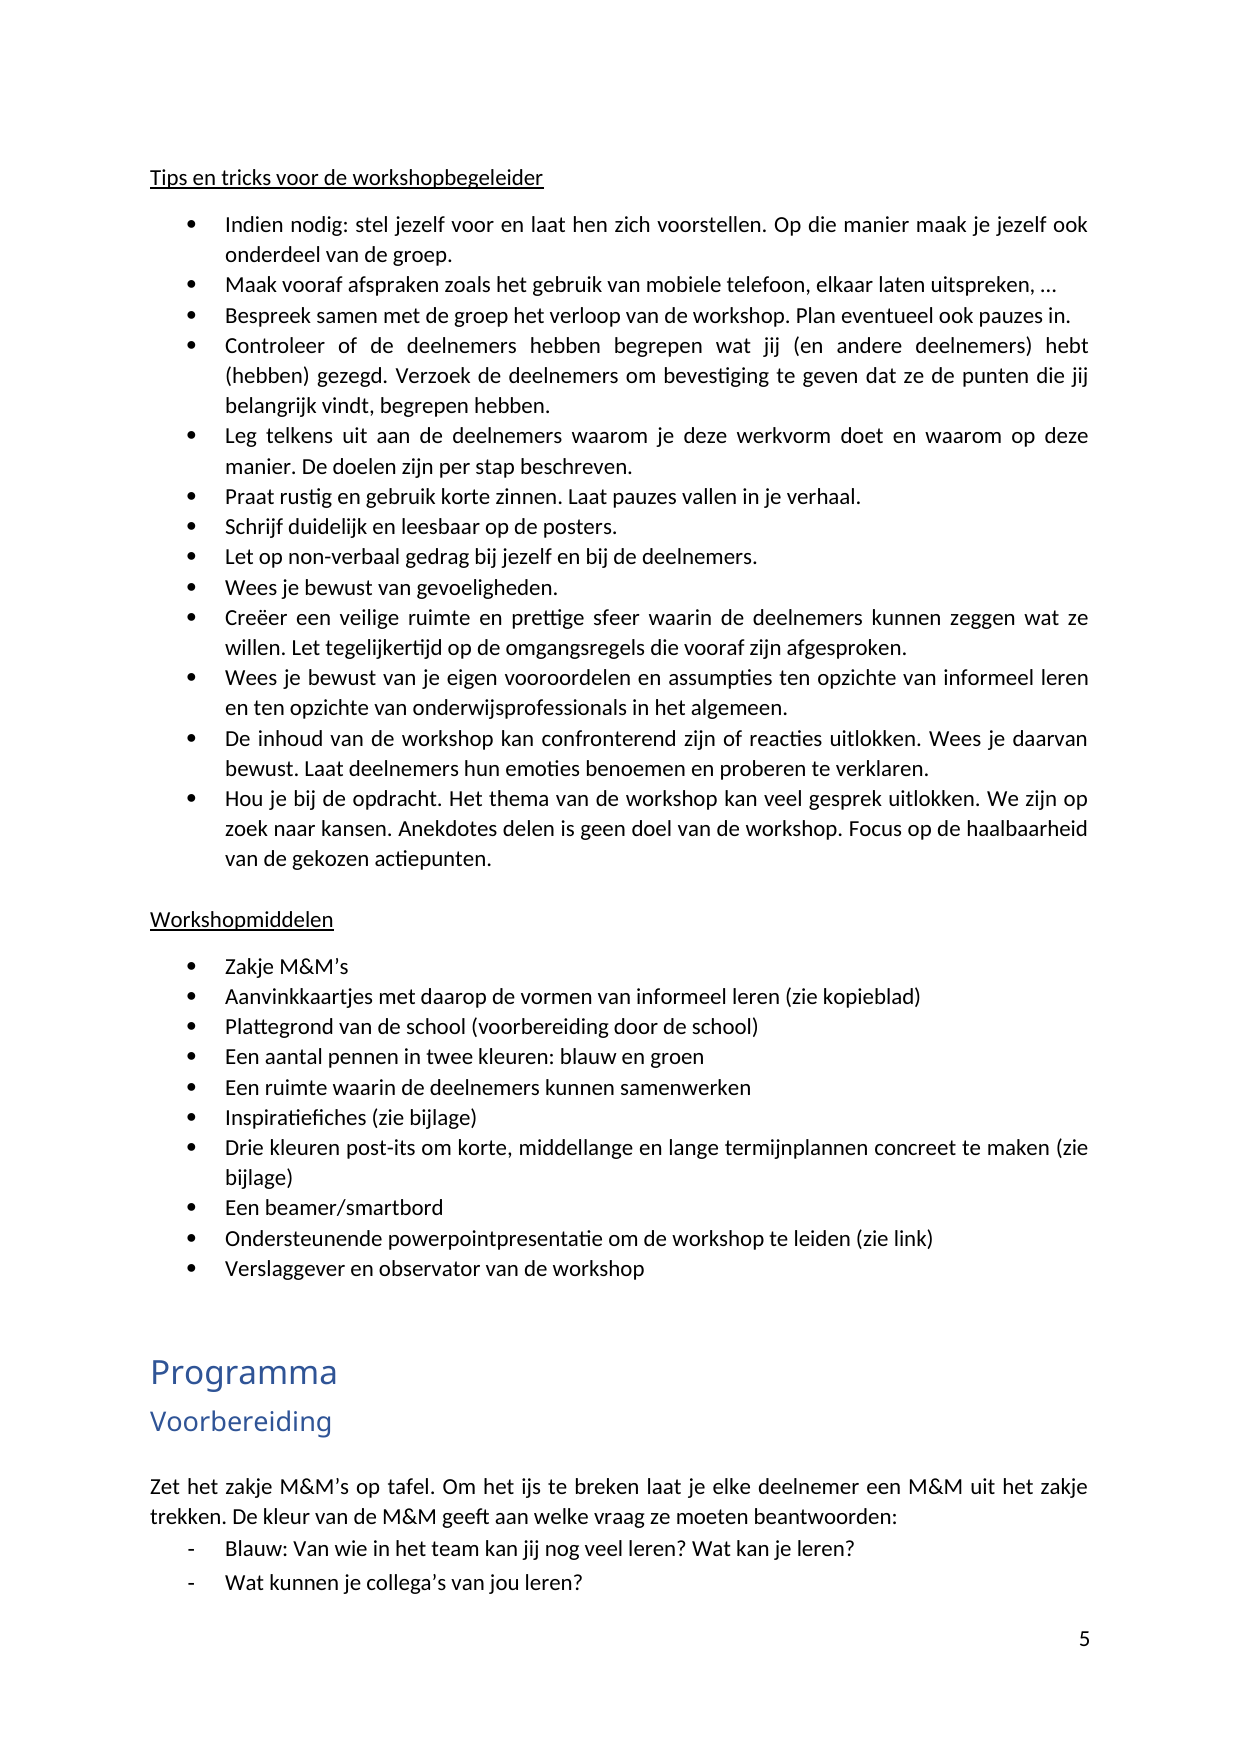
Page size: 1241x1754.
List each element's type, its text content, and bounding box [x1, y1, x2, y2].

list Maak vooraf afspraken zoals het gebruik van mobiele telefoon, elkaar laten uitspreken, … [187, 271, 1090, 298]
text Tips en tricks voor de workshopbegeleider [150, 163, 1090, 191]
list Plattegrond van de school (voorbereiding door de school) [187, 1012, 1090, 1040]
list Blauw: Van wie in het team kan jij nog veel leren? Wat kan je leren? [187, 1532, 1090, 1564]
list Wat kunnen je collega’s van jou leren? [187, 1566, 1090, 1597]
list Praat rustig en gebruik korte zinnen. Laat pauzes vallen in je verhaal. [187, 482, 1090, 510]
list Ondersteunende powerpointpresentatie om de workshop te leiden (zie link) [187, 1224, 1090, 1252]
list Schrijf duidelijk en leesbaar op de posters. [187, 512, 1090, 540]
list Verslaggever en observator van de workshop [187, 1254, 1090, 1282]
list Een aantal pennen in twee kleuren: blauw en groen [187, 1042, 1090, 1070]
text Zet het zakje M&M’s op tafel. Om het ijs te breken laat je elke deelnemer een M&M uit het zakje trekken. De kleur van de M&M geeft aan welke vraag ze moeten beantwoorden: [150, 1472, 1090, 1530]
subtitle Voorbereiding [150, 1402, 1090, 1439]
list De inhoud van de workshop kan confronterend zijn of reacties uitlokken. Wees je daarvan bewust. Laat deelnemers hun emoties benoemen en proberen te verklaren. [187, 724, 1090, 782]
list Controleer of de deelnemers hebben begrepen wat jij (en andere deelnemers) hebt (hebben) gezegd. Verzoek de deelnemers om bevestiging te geven dat ze de punten die jij belangrijk vindt, begrepen hebben. [187, 331, 1090, 419]
list Een ruimte waarin de deelnemers kunnen samenwerken [187, 1073, 1090, 1101]
list Hou je bij de opdracht. Het thema van de workshop kan veel gesprek uitlokken. We zijn op zoek naar kansen. Anekdotes delen is geen doel van de workshop. Focus op de haalbaarheid van de gekozen actiepunten. [187, 784, 1090, 872]
list Let op non-verbaal gedrag bij jezelf en bij de deelnemers. [187, 542, 1090, 570]
text Workshopmiddelen [150, 905, 1090, 933]
list Een beamer/smartbord [187, 1193, 1090, 1221]
list Creëer een veilige ruimte en prettige sfeer waarin de deelnemers kunnen zeggen wat ze willen. Let tegelijkertijd op de omgangsregels die vooraf zijn afgesproken. [187, 603, 1090, 661]
subtitle Programma [150, 1349, 1090, 1394]
list Drie kleuren post-its om korte, middellange en lange termijnplannen concreet te maken (zie bijlage) [187, 1133, 1090, 1191]
list Aanvinkkaartjes met daarop de vormen van informeel leren (zie kopieblad) [187, 982, 1090, 1010]
list Bespreek samen met de groep het verloop van de workshop. Plan eventueel ook pauzes in. [187, 301, 1090, 329]
list Zakje M&M’s [187, 952, 1090, 980]
list Wees je bewust van gevoeligheden. [187, 573, 1090, 601]
list Inspiratiefiches (zie bijlage) [187, 1103, 1090, 1131]
list Indien nodig: stel jezelf voor en laat hen zich voorstellen. Op die manier maak je jezelf ook onderdeel van de groep. [187, 210, 1090, 268]
list Wees je bewust van je eigen vooroordelen en assumpties ten opzichte van informeel leren en ten opzichte van onderwijsprofessionals in het algemeen. [187, 663, 1090, 721]
list Leg telkens uit aan de deelnemers waarom je deze werkvorm doet en waarom op deze manier. De doelen zijn per stap beschreven. [187, 422, 1090, 480]
